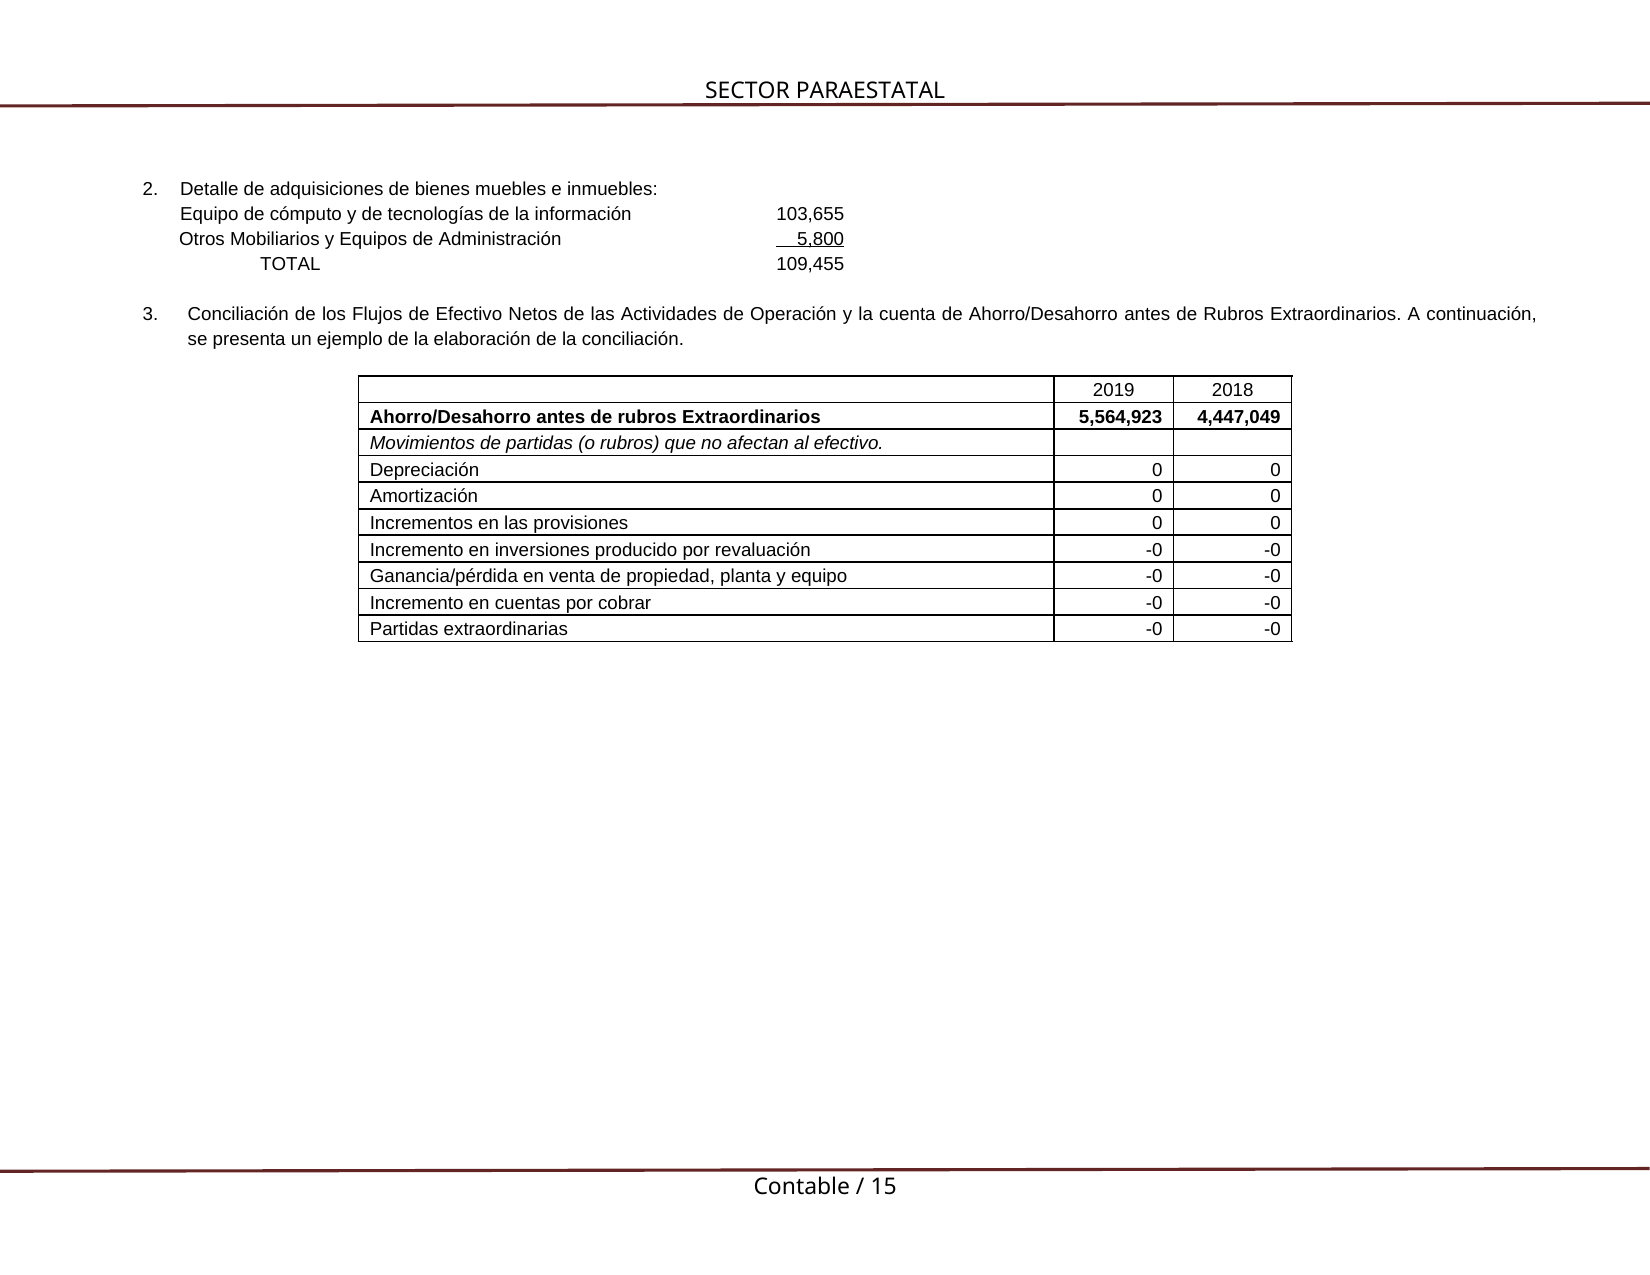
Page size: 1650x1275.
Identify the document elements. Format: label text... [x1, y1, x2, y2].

table_cell 0 [1055, 456, 1173, 481]
text TOTAL 109,455 [142, 250, 1537, 275]
table_cell 5,564,923 [1055, 403, 1173, 428]
table_cell [1174, 430, 1291, 455]
table_cell 0 [1055, 483, 1173, 508]
table_cell -0 [1174, 616, 1291, 641]
table_cell 0 [1055, 510, 1173, 534]
table_cell Incremento en cuentas por cobrar [359, 589, 1053, 614]
table_cell Incremento en inversiones producido por revaluación [359, 536, 1053, 561]
table_header 2018 [1174, 377, 1291, 402]
table_cell 0 [1174, 456, 1291, 481]
list Detalle de adquisiciones de bienes muebles e inmuebles: [142, 175, 1537, 200]
table_cell Ahorro/Desahorro antes de rubros Extraordinarios [359, 403, 1053, 428]
table_cell [1055, 430, 1173, 455]
table_cell Depreciación [359, 456, 1053, 481]
table_cell -0 [1174, 563, 1291, 587]
table_cell Amortización [359, 483, 1053, 508]
table_cell Incrementos en las provisiones [359, 510, 1053, 534]
text 3. Conciliación de los Flujos de Efectivo Netos de las Actividades de Operación y la cuenta de Ahorro/Desahorro antes de Rubros Extraordinarios. A continuación, se presenta un ejemplo de la elaboración de la conciliación. [142, 300, 1537, 350]
table_cell -0 [1055, 589, 1173, 614]
table_header 2019 [1055, 377, 1173, 402]
table_cell -0 [1174, 536, 1291, 561]
table_cell -0 [1174, 589, 1291, 614]
table_cell -0 [1055, 536, 1173, 561]
table_cell 0 [1174, 483, 1291, 508]
table_cell Movimientos de partidas (o rubros) que no afectan al efectivo. [359, 430, 1053, 455]
text Otros Mobiliarios y Equipos de Administración 5,800 [142, 225, 1537, 250]
table_cell -0 [1055, 563, 1173, 587]
table_cell -0 [1055, 616, 1173, 641]
table_cell 0 [1174, 510, 1291, 534]
table_cell Ganancia/pérdida en venta de propiedad, planta y equipo [359, 563, 1053, 587]
text Equipo de cómputo y de tecnologías de la información 103,655 [180, 200, 1537, 225]
table_header [359, 377, 1053, 402]
table_cell Partidas extraordinarias [359, 616, 1053, 641]
table_cell 4,447,049 [1174, 403, 1291, 428]
